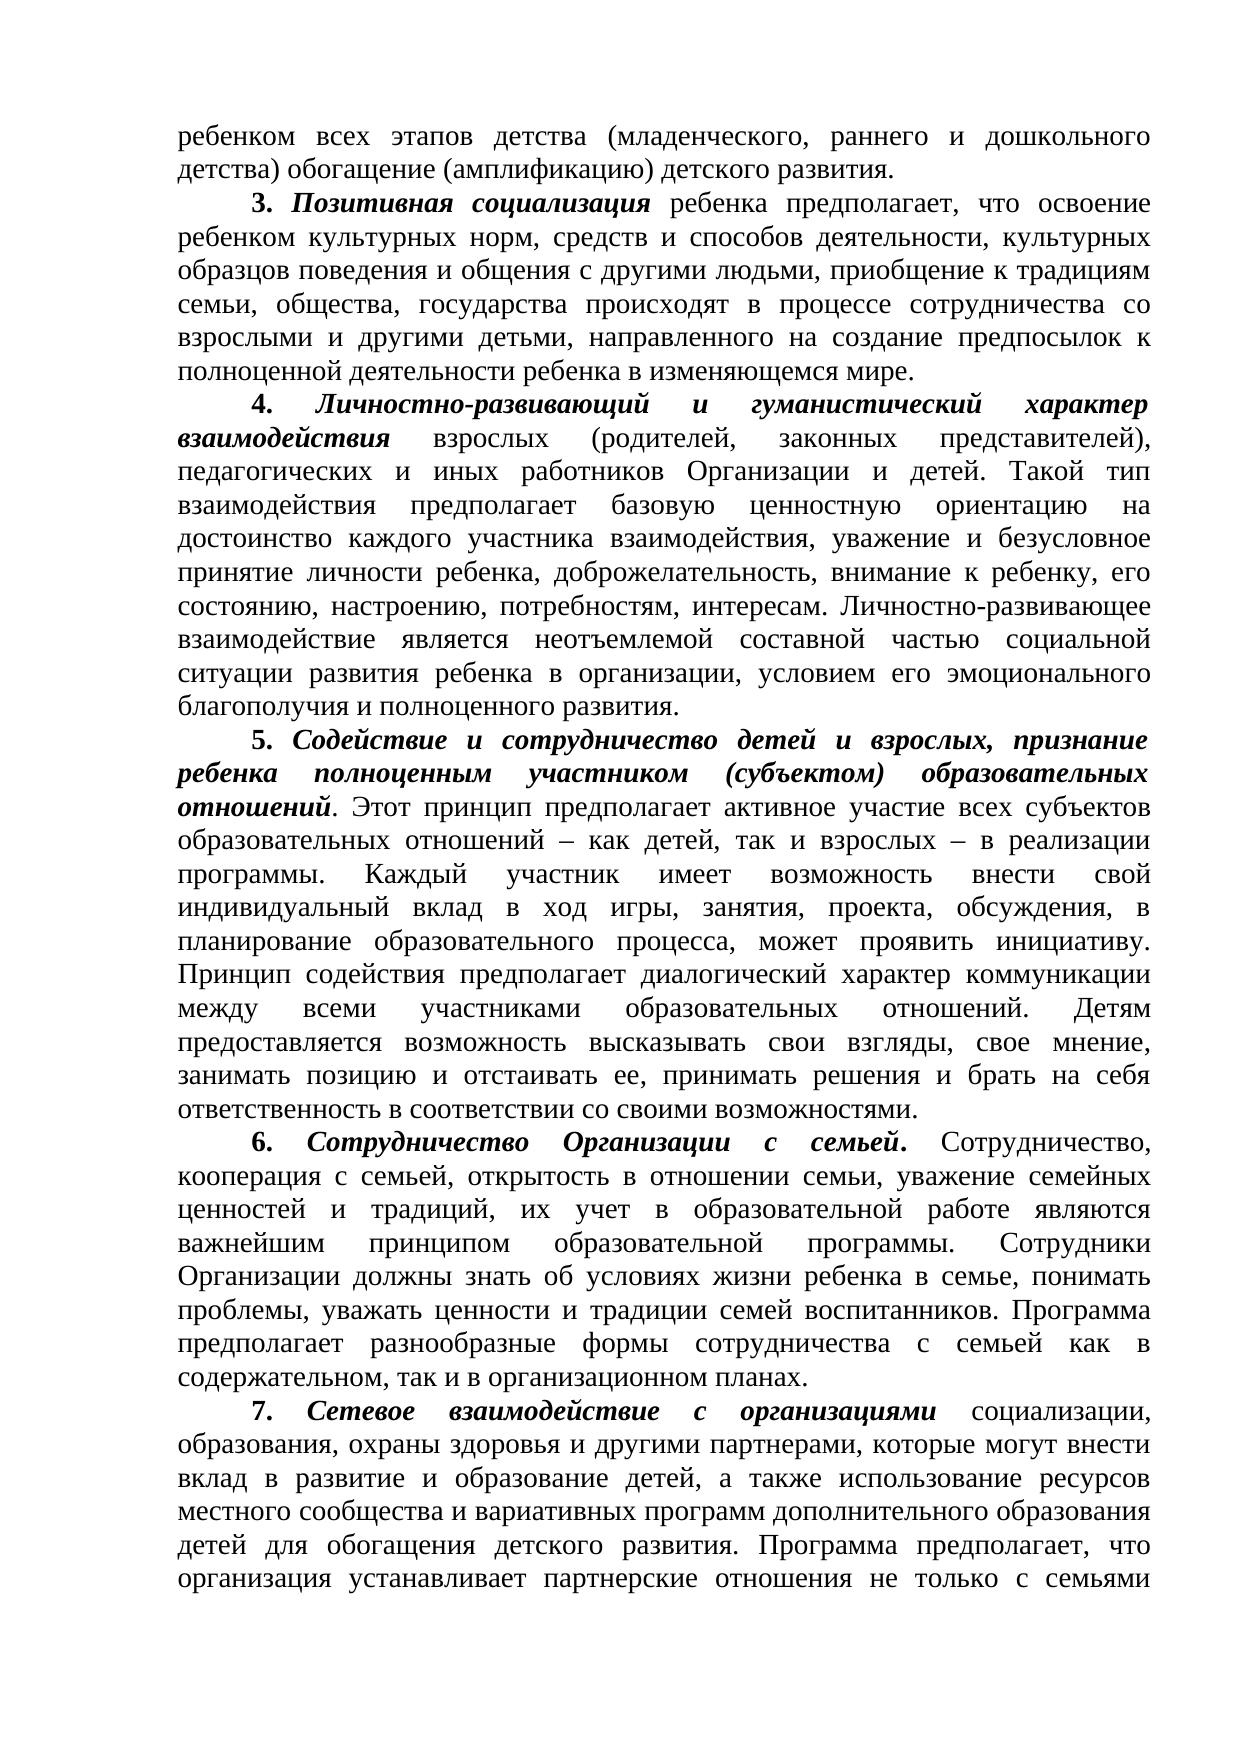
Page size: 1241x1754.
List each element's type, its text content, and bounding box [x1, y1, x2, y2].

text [177, 118, 1152, 185]
text 3. Позитивная социализация ребенка предполагает, что освоение ребенком культурных норм, средств и способов деятельности, культурных образцов поведения и общения с другими людьми, приобщение к традициям семьи, общества, государства происходят в процессе сотрудничества со взрослыми и другими детьми, направленного на создание предпосылок к полноценной деятельности ребенка в изменяющемся мире. [177, 185, 1152, 386]
text 6. Сотрудничество Организации с семьей. Сотрудничество, кооперация с семьей, открытость в отношении семьи, уважение семейных ценностей и традиций, их учет в образовательной работе являются важнейшим принципом образовательной программы. Сотрудники Организации должны знать об условиях жизни ребенка в семье, понимать проблемы, уважать ценности и традиции семей воспитанников. Программа предполагает разнообразные формы сотрудничества с семьей как в содержательном, так и в организационном планах. [177, 1124, 1152, 1393]
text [177, 1393, 1152, 1594]
text 4. Личностно-развивающий и гуманистический характер взаимодействия взрослых (родителей, законных представителей), педагогических и иных работников Организации и детей. Такой тип взаимодействия предполагает базовую ценностную ориентацию на достоинство каждого участника взаимодействия, уважение и безусловное принятие личности ребенка, доброжелательность, внимание к ребенку, его состоянию, настроению, потребностям, интересам. Личностно-развивающее взаимодействие является неотъемлемой составной частью социальной ситуации развития ребенка в организации, условием его эмоционального благополучия и полноценного развития. [177, 386, 1152, 722]
text 5. Содействие и сотрудничество детей и взрослых, признание ребенка полноценным участником (субъектом) образовательных отношений. Этот принцип предполагает активное участие всех субъектов образовательных отношений – как детей, так и взрослых – в реализации программы. Каждый участник имеет возможность внести свой индивидуальный вклад в ход игры, занятия, проекта, обсуждения, в планирование образовательного процесса, может проявить инициативу. Принцип содействия предполагает диалогический характер коммуникации между всеми участниками образовательных отношений. Детям предоставляется возможность высказывать свои взгляды, свое мнение, занимать позицию и отстаивать ее, принимать решения и брать на себя ответственность в соответствии со своими возможностями. [177, 722, 1152, 1124]
